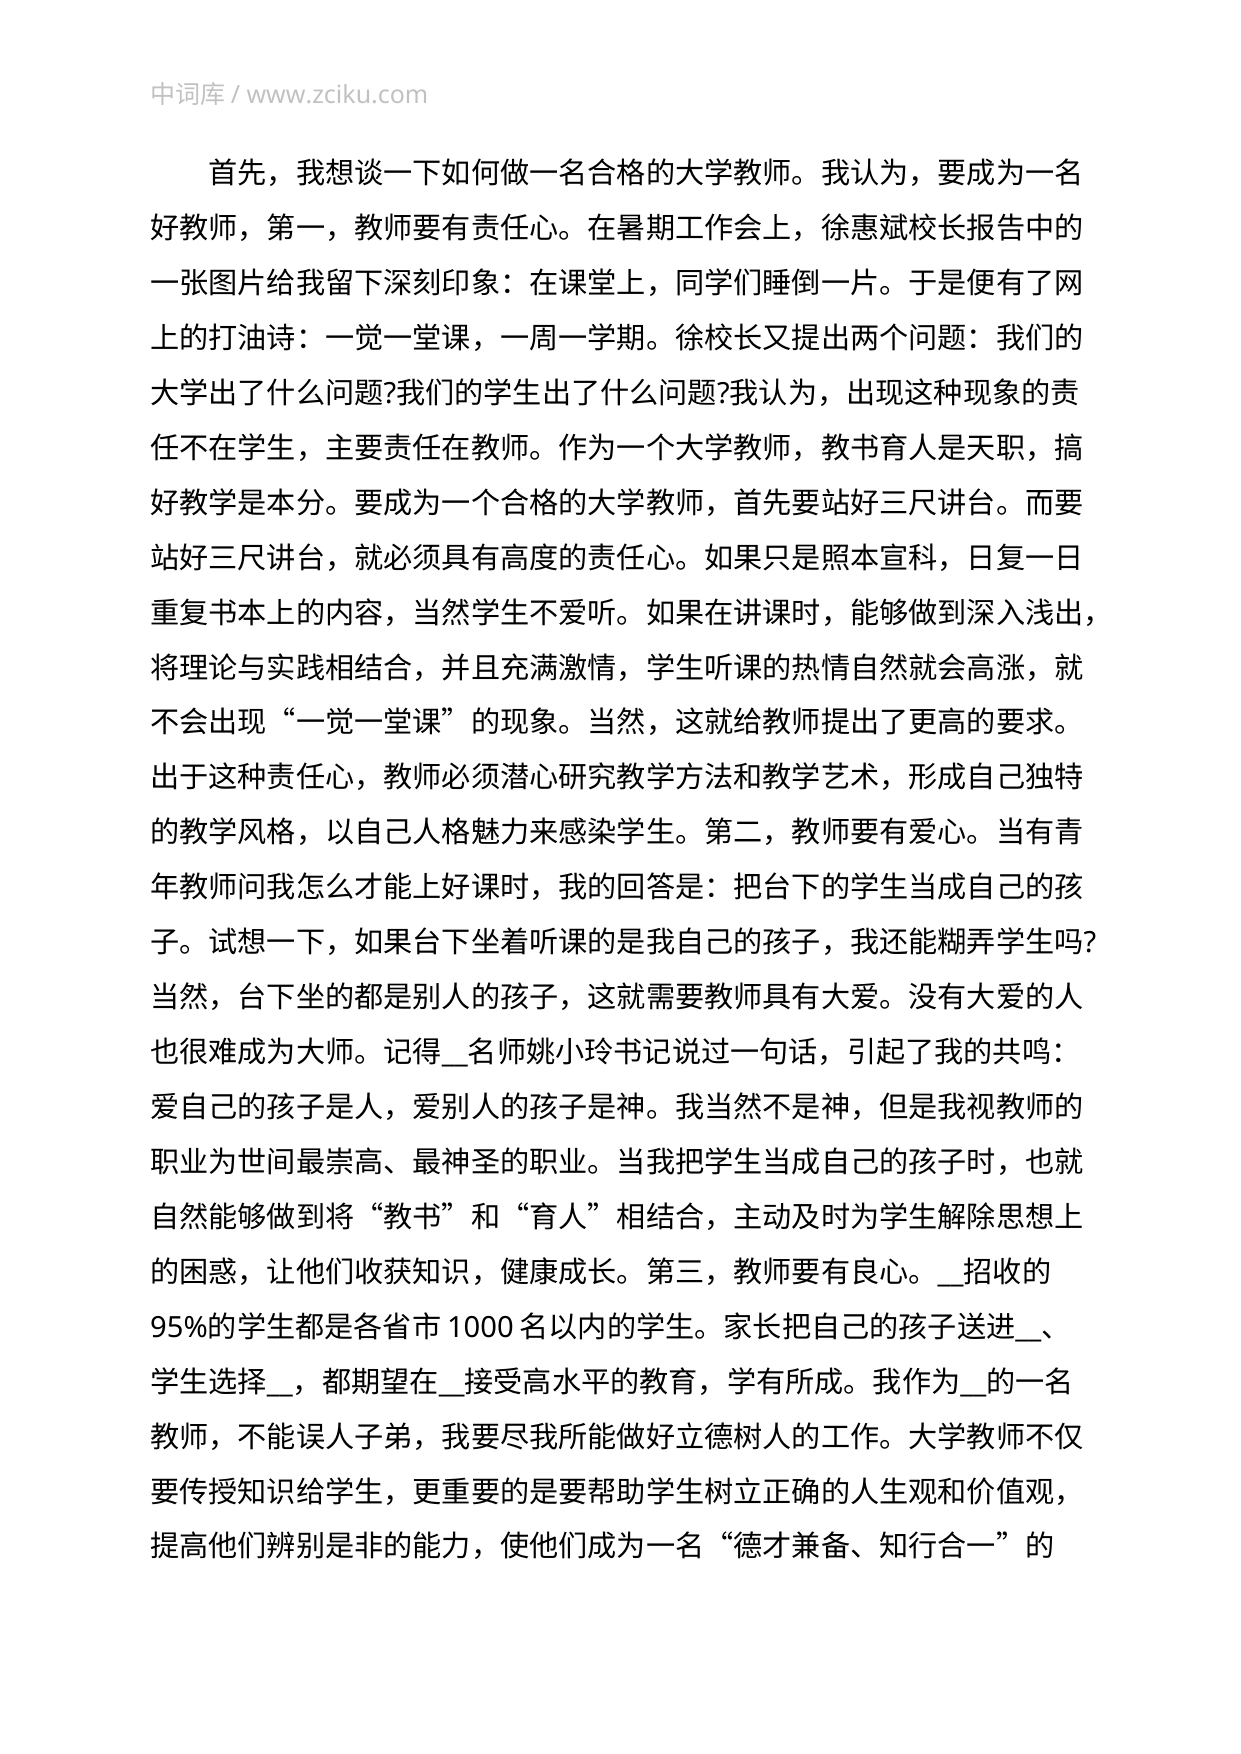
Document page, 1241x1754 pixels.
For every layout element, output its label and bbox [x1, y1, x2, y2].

text [150, 150, 1090, 1565]
